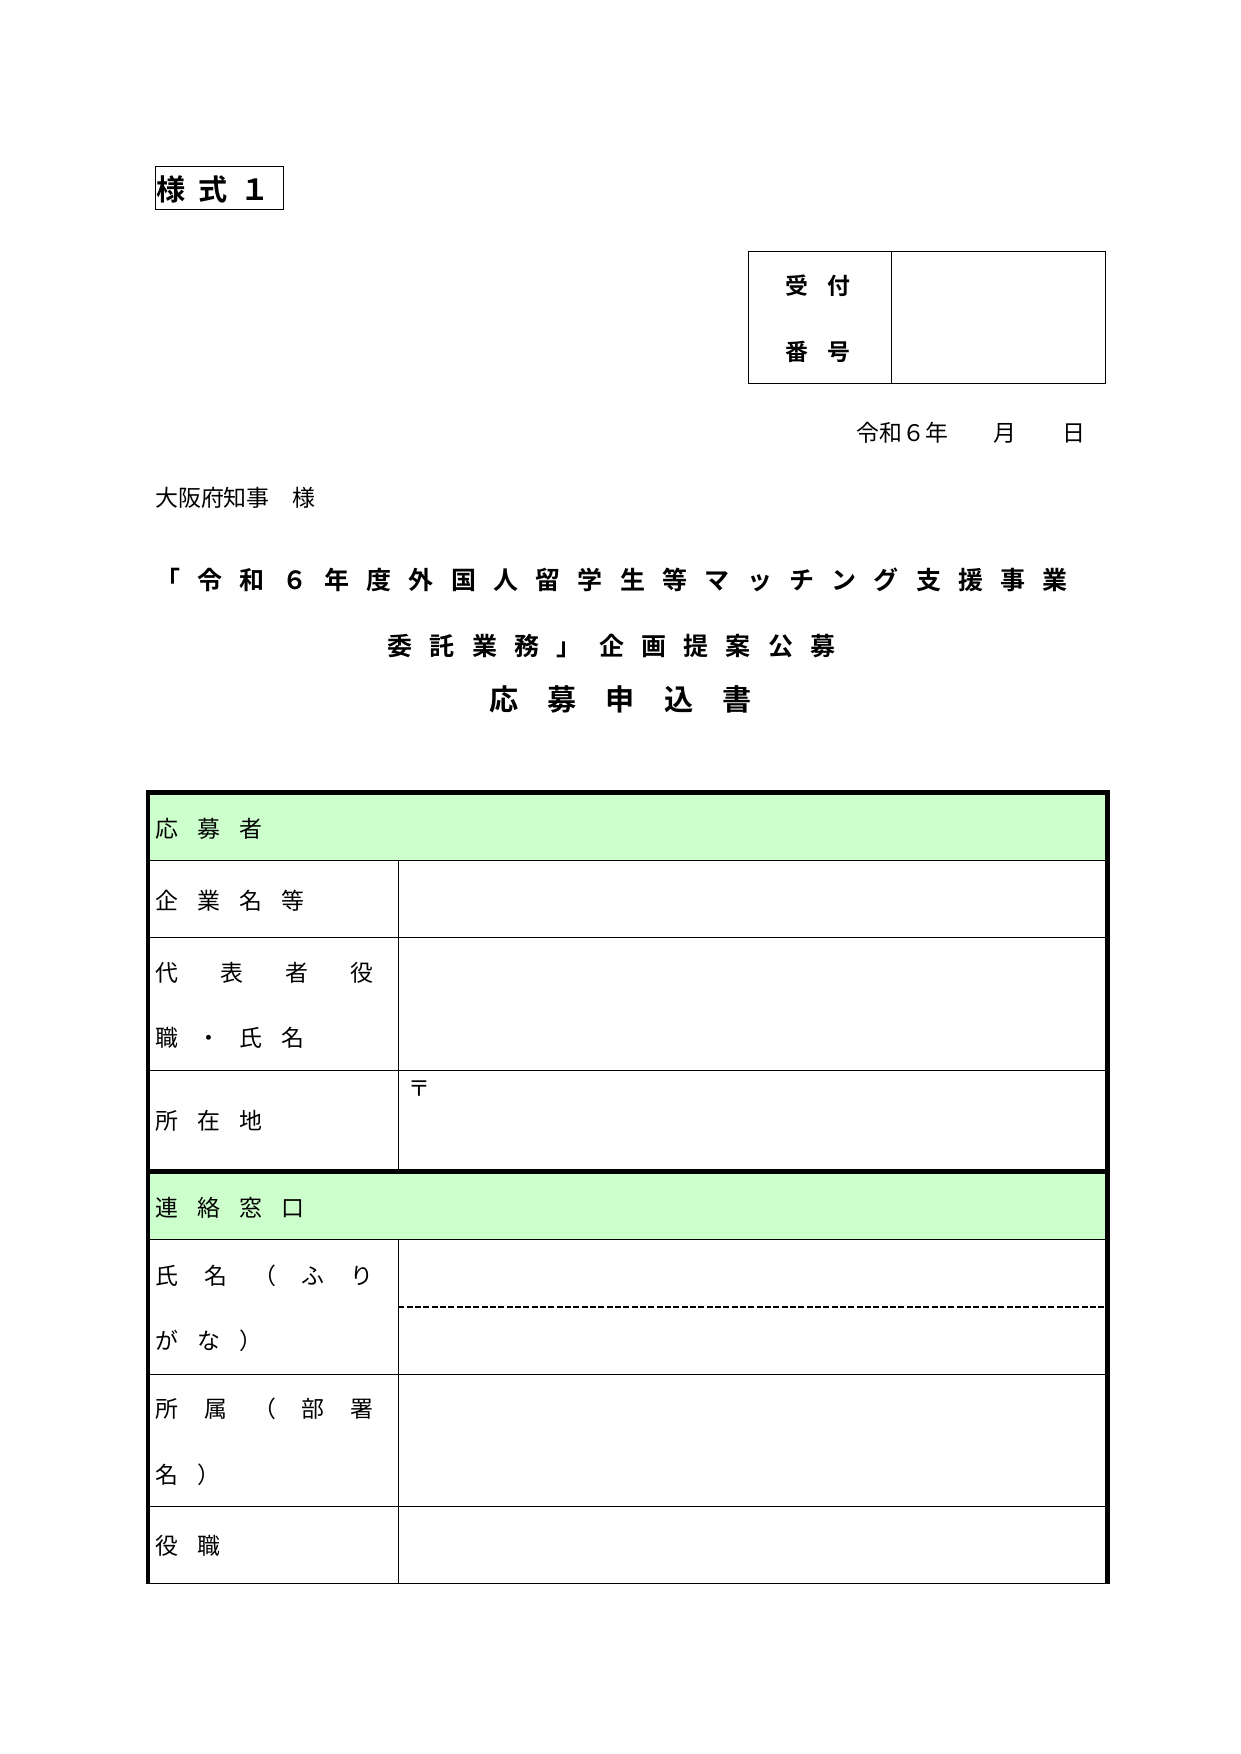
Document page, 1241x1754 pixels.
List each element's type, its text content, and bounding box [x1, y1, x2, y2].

text 様式１ [155, 155, 1085, 221]
text 大阪府知事 様 [155, 479, 1085, 513]
table_header [892, 252, 1105, 383]
table_cell 企業名等 [150, 861, 398, 937]
table_cell [399, 938, 1105, 1069]
table_header 応募者 [150, 795, 1105, 860]
table_cell 役職 [150, 1507, 398, 1583]
table_cell 所在地 [150, 1071, 398, 1169]
text 応 募 申 込 書 [155, 677, 1085, 719]
table_cell 〒 [399, 1071, 1105, 1169]
table_cell 氏名（ふりがな） [150, 1240, 398, 1374]
table_cell [399, 1306, 1105, 1374]
text 「令和６年度外国人留学生等マッチング支援事業委託業務」企画提案公募 [155, 546, 1085, 677]
table_cell [399, 1240, 1105, 1306]
table_header 受付番号 [749, 252, 891, 383]
table_cell [399, 1375, 1105, 1506]
table_cell [399, 1507, 1105, 1583]
table_cell 所属（部署名） [150, 1375, 398, 1506]
table_cell [399, 861, 1105, 937]
table_cell 連絡窓口 [150, 1174, 1105, 1239]
table_cell 代表者役職・氏名 [150, 938, 398, 1069]
text 令和６年 月 日 [155, 415, 1085, 448]
